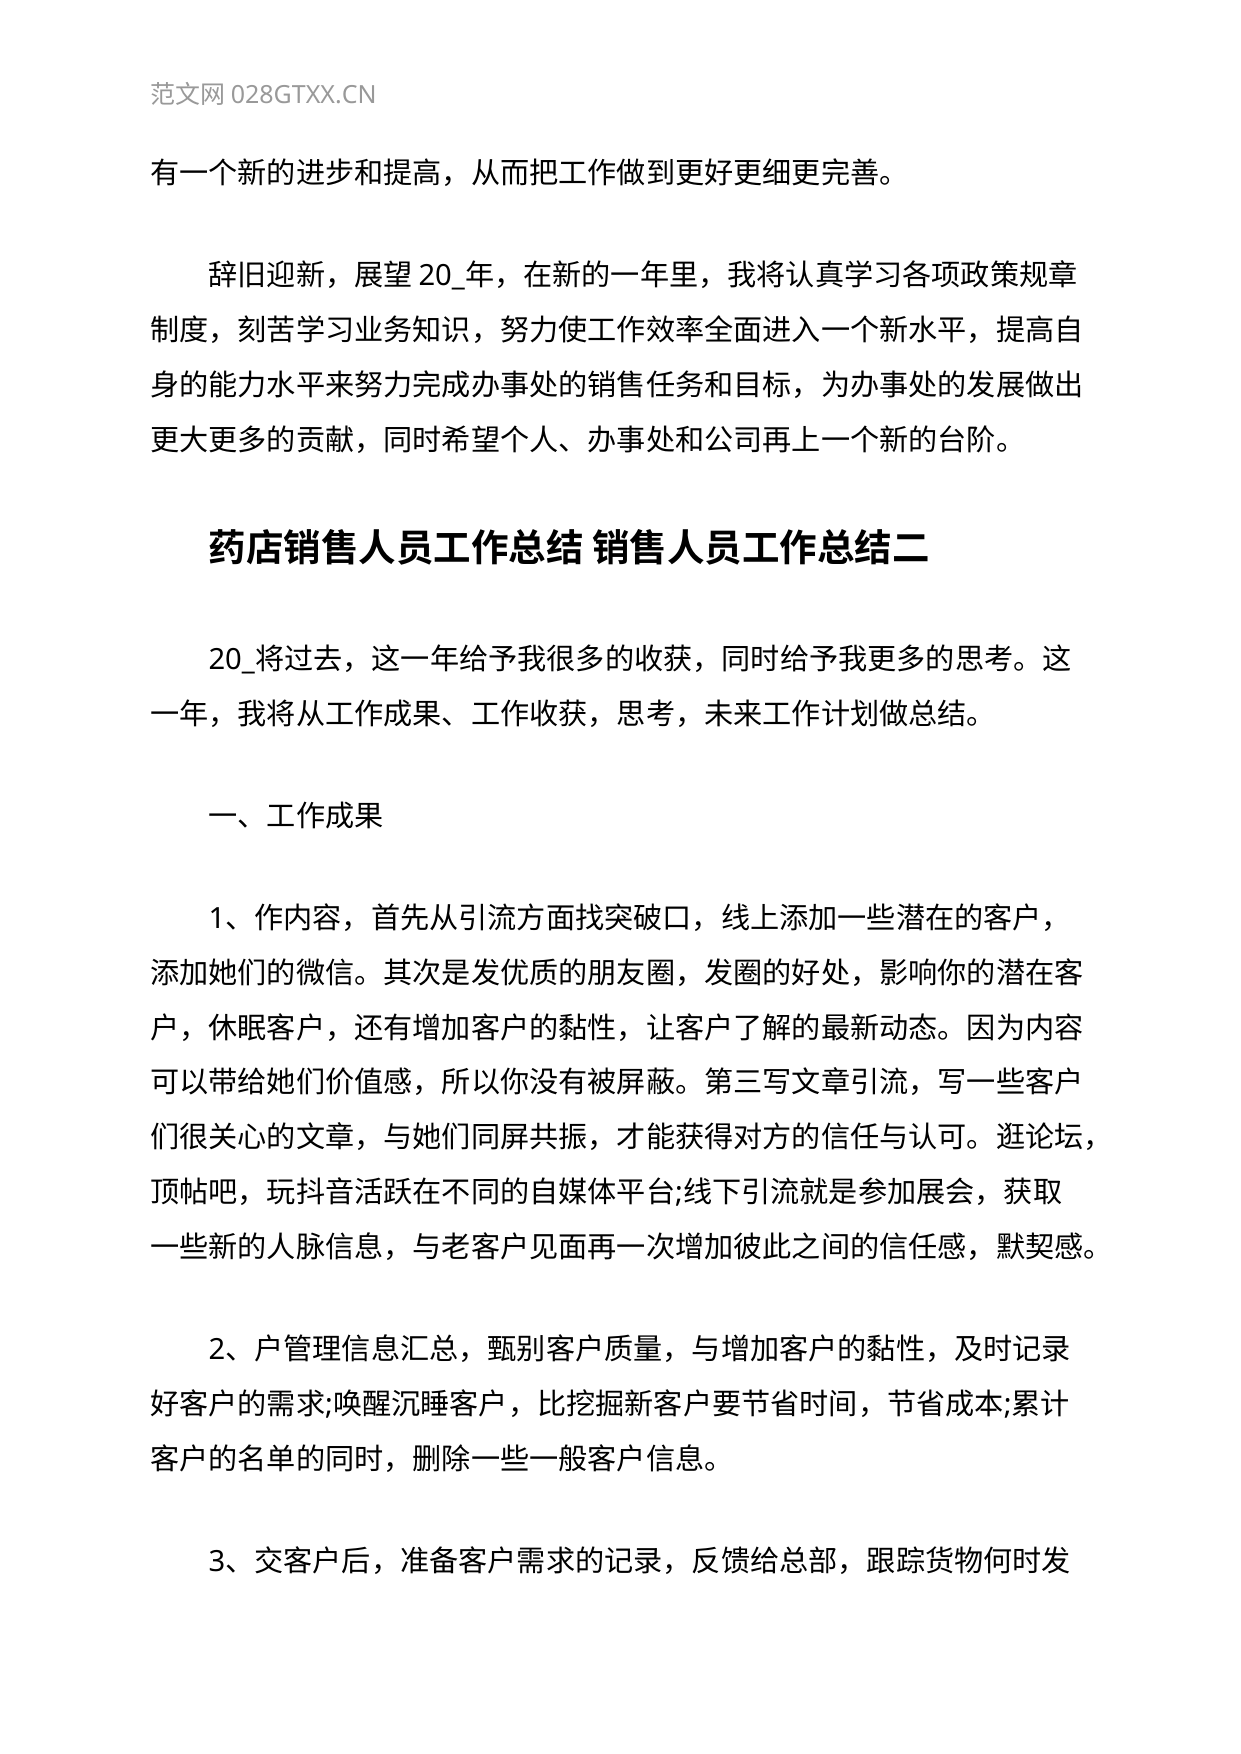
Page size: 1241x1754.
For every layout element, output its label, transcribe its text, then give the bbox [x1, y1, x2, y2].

text 药店销售人员工作总结 销售人员工作总结二 [150, 518, 1090, 573]
text 20_将过去，这一年给予我很多的收获，同时给予我更多的思考。这一年，我将从工作成果、工作收获，思考，未来工作计划做总结。 [150, 636, 1090, 733]
text 2、户管理信息汇总，甄别客户质量，与增加客户的黏性，及时记录好客户的需求;唤醒沉睡客户，比挖掘新客户要节省时间，节省成本;累计客户的名单的同时，删除一些一般客户信息。 [150, 1326, 1090, 1478]
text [150, 1537, 1090, 1580]
text 1、作内容，首先从引流方面找突破口，线上添加一些潜在的客户，添加她们的微信。其次是发优质的朋友圈，发圈的好处，影响你的潜在客户，休眠客户，还有增加客户的黏性，让客户了解的最新动态。因为内容可以带给她们价值感，所以你没有被屏蔽。第三写文章引流，写一些客户们很关心的文章，与她们同屏共振，才能获得对方的信任与认可。逛论坛，顶帖吧，玩抖音活跃在不同的自媒体平台;线下引流就是参加展会，获取一些新的人脉信息，与老客户见面再一次增加彼此之间的信任感，默契感。 [150, 894, 1090, 1266]
text 辞旧迎新，展望20_年，在新的一年里，我将认真学习各项政策规章制度，刻苦学习业务知识，努力使工作效率全面进入一个新水平，提高自身的能力水平来努力完成办事处的销售任务和目标，为办事处的发展做出更大更多的贡献，同时希望个人、办事处和公司再上一个新的台阶。 [150, 252, 1090, 459]
text 一、工作成果 [150, 792, 1090, 835]
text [150, 150, 1090, 192]
